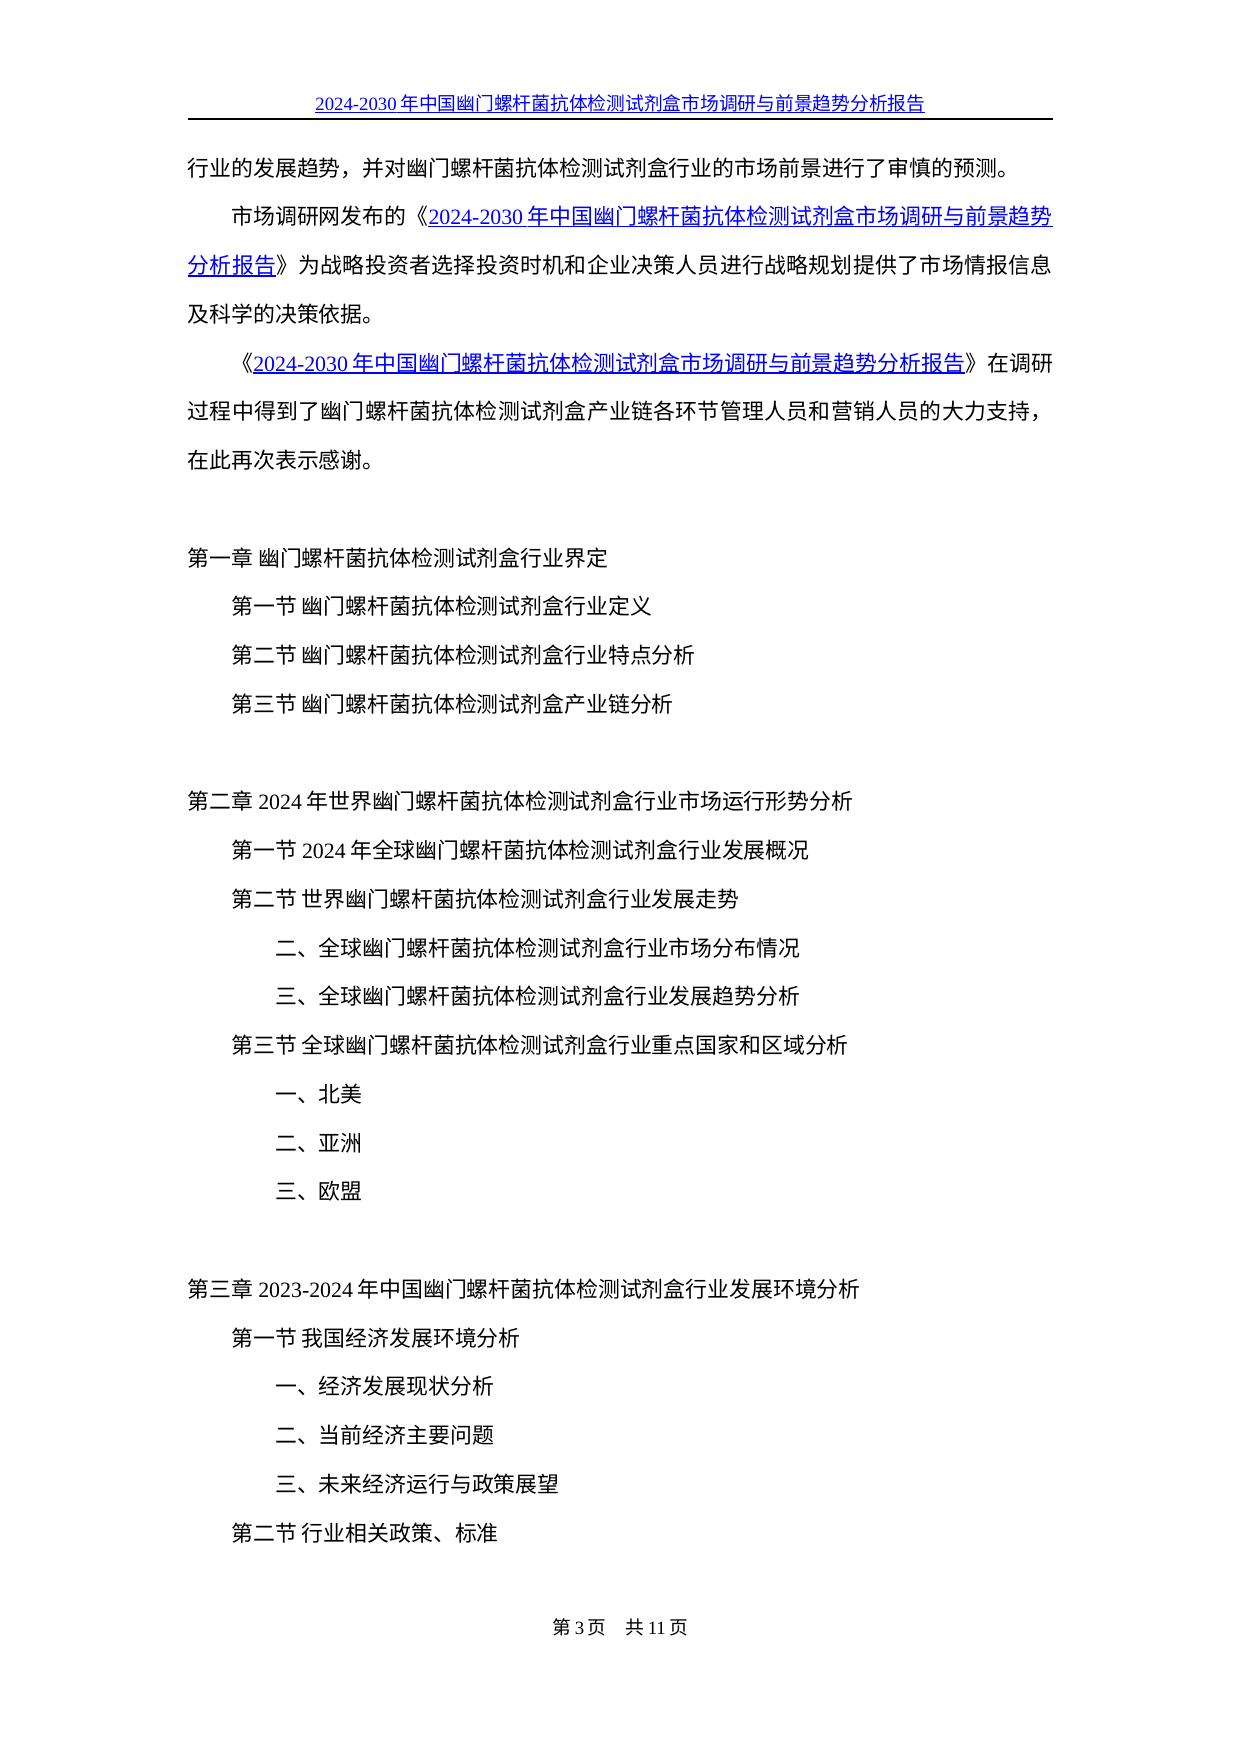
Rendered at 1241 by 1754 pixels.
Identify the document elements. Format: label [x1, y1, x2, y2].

text [187, 150, 1053, 1548]
